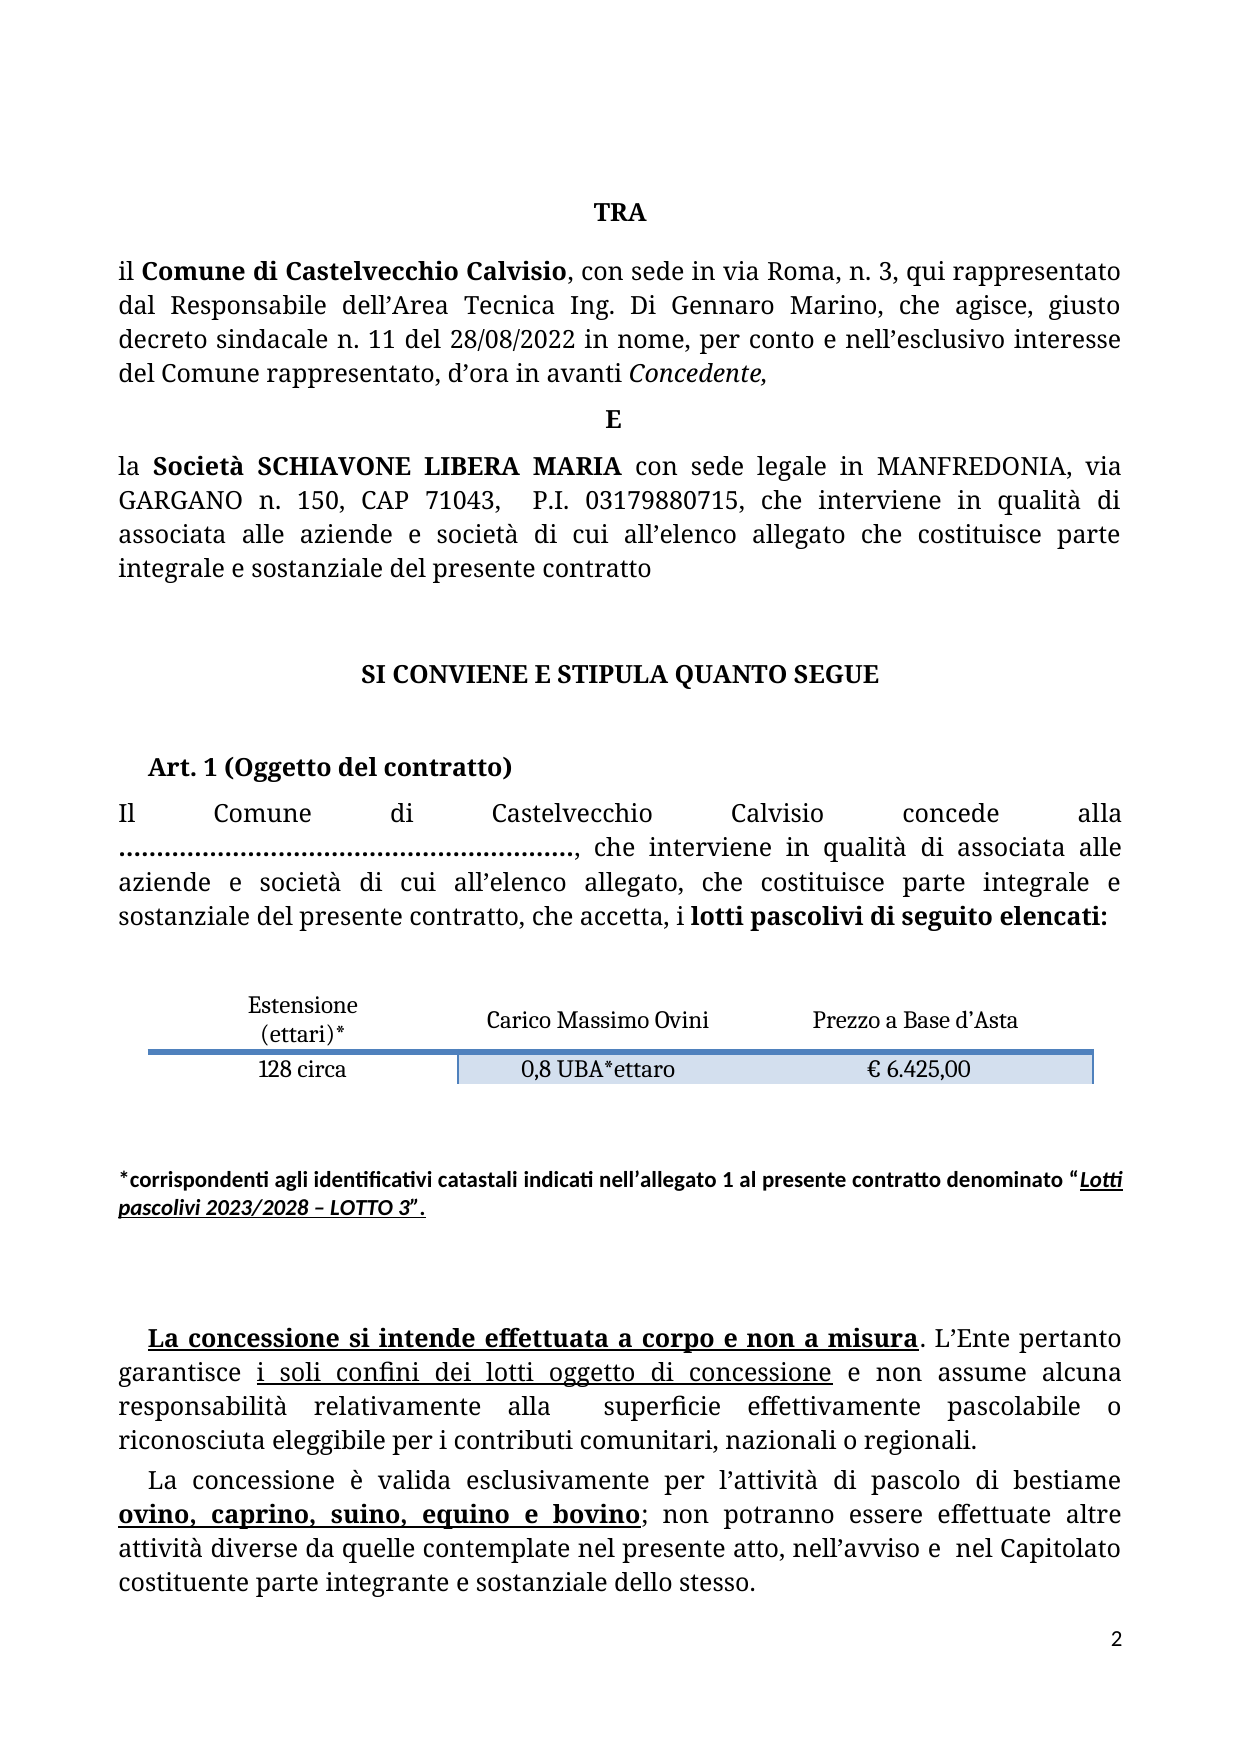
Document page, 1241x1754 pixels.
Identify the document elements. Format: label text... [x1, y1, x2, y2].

text TRA [118, 194, 1122, 228]
text Il Comune di Castelvecchio Calvisio concede alla ……………………………………………………, che interviene in qualità di associata alle aziende e società di cui all’elenco allegato, che costituisce parte integrale e sostanziale del presente contratto, che accetta, i lotti pascolivi di seguito elencati: [118, 796, 1122, 932]
table_header Carico Massimo Ovini [458, 991, 738, 1049]
table_cell 128 circa [148, 1055, 457, 1084]
text *corrispondenti agli identificativi catastali indicati nell’allegato 1 al presente contratto denominato “Lotti pascolivi 2023/2028 – LOTTO 3”. [118, 1165, 1122, 1221]
text la Società SCHIAVONE LIBERA MARIA con sede legale in MANFREDONIA, via GARGANO n. 150, CAP 71043, P.I. 03179880715, che interviene in qualità di associata alle aziende e società di cui all’elenco allegato che costituisce parte integrale e sostanziale del presente contratto [118, 448, 1122, 585]
table_cell € 6.425,00 [738, 1055, 1092, 1084]
text E [118, 402, 1063, 436]
text La concessione è valida esclusivamente per l’attività di pascolo di bestiame ovino, caprino, suino, equino e bovino; non potranno essere effettuate altre attività diverse da quelle contemplate nel presente atto, nell’avviso e nel Capitolato costituente parte integrante e sostanziale dello stesso. [118, 1463, 1122, 1599]
table_cell 0,8 UBA*ettaro [459, 1055, 738, 1084]
text La concessione si intende effettuata a corpo e non a misura. L’Ente pertanto garantisce i soli confini dei lotti oggetto di concessione e non assume alcuna responsabilità relativamente alla superficie effettivamente pascolabile o riconosciuta eleggibile per i contributi comunitari, nazionali o regionali. [118, 1320, 1122, 1457]
text Art. 1 (Oggetto del contratto) [118, 749, 1122, 783]
text il Comune di Castelvecchio Calvisio, con sede in via Roma, n. 3, qui rappresentato dal Responsabile dell’Area Tecnica Ing. Di Gennaro Marino, che agisce, giusto decreto sindacale n. 11 del 28/08/2022 in nome, per conto e nell’esclusivo interesse del Comune rappresentato, d’ora in avanti Concedente, [118, 253, 1122, 389]
table_header Prezzo a Base d’Asta [738, 991, 1093, 1049]
text SI CONVIENE E STIPULA QUANTO SEGUE [118, 656, 1122, 690]
table_header Estensione (ettari)* [148, 991, 458, 1049]
